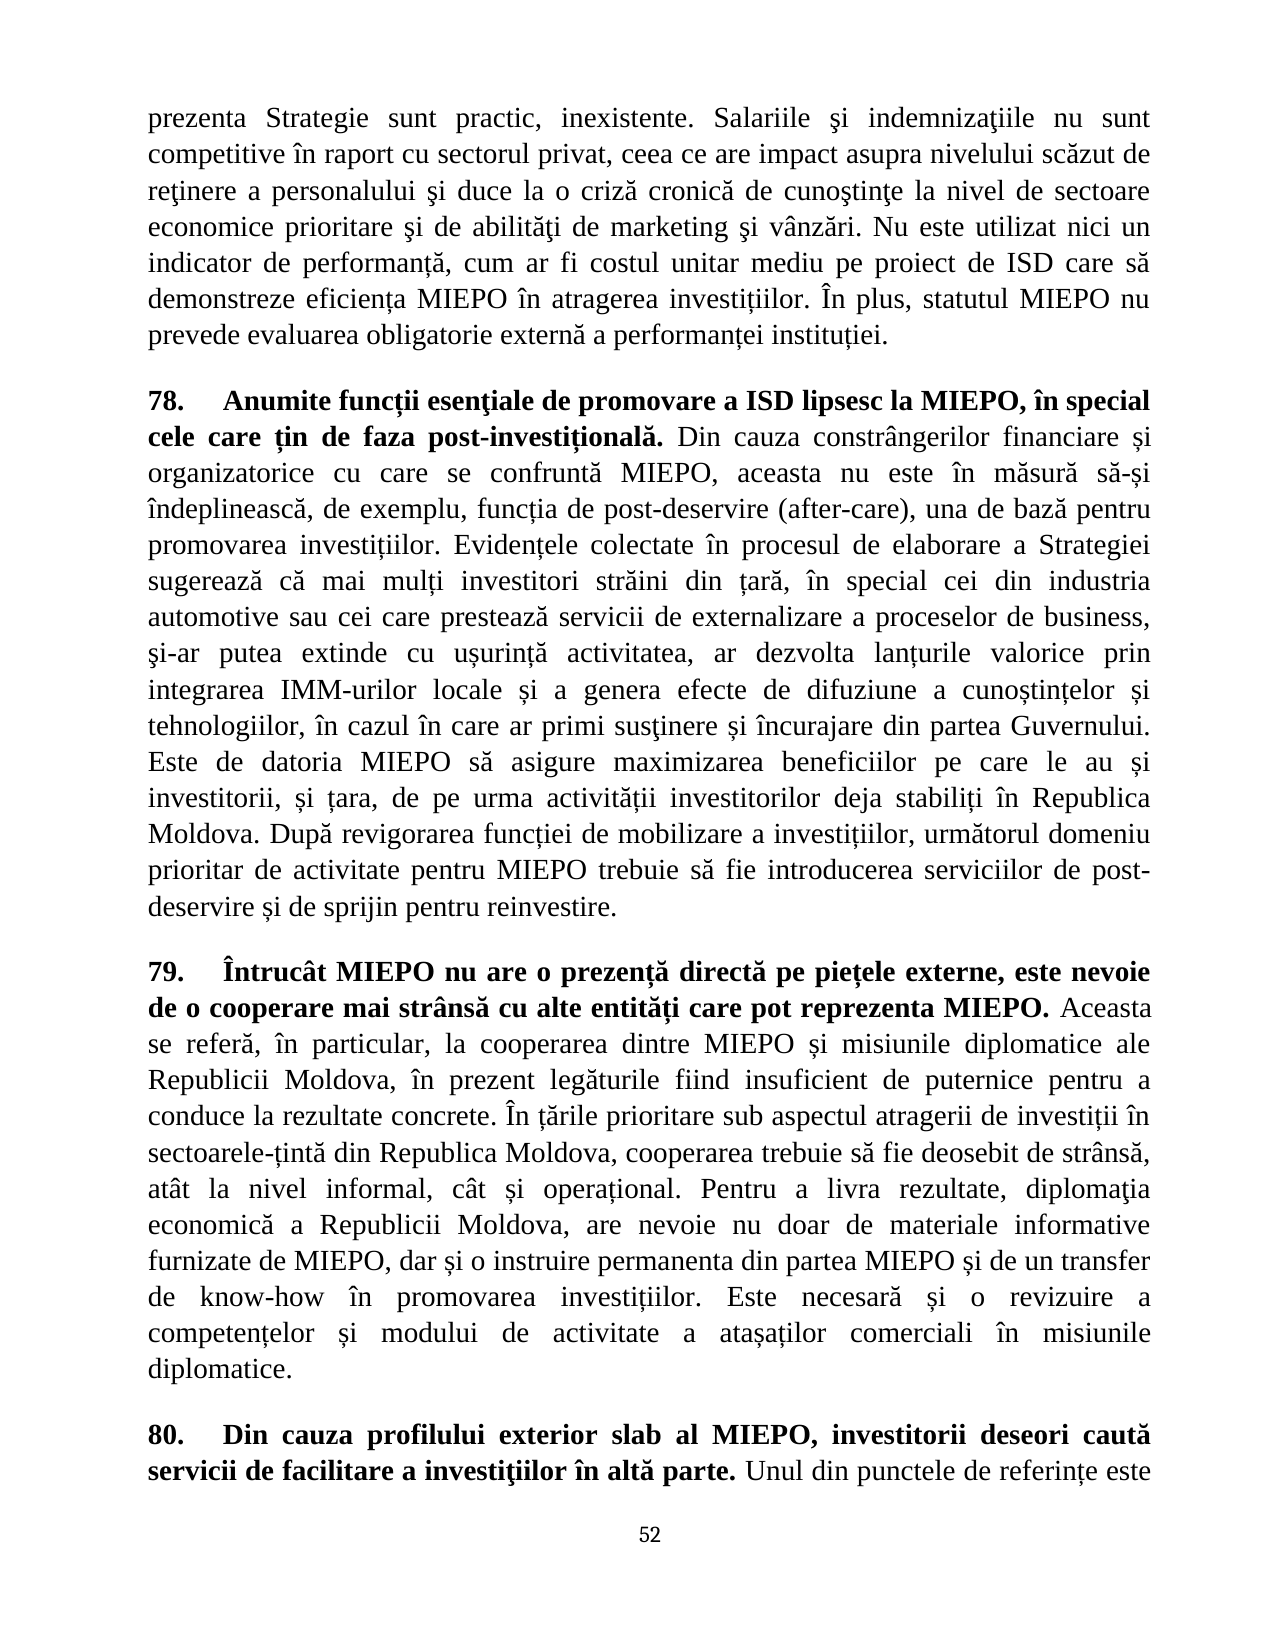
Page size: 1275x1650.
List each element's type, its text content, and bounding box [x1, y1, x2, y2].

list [148, 1417, 1152, 1487]
list Anumite funcții esenţiale de promovare a ISD lipsesc la MIEPO, în special cele care țin de faza post-investițională. Din cauza constrângerilor financiare și organizatorice cu care se confruntă MIEPO, aceasta nu este în măsură să-și îndeplinească, de exemplu, funcția de post-deservire (after-care), una de bază pentru promovarea investițiilor. Evidențele colectate în procesul de elaborare a Strategiei sugerează că mai mulți investitori străini din țară, în special cei din industria automotive sau cei care prestează servicii de externalizare a proceselor de business, şi-ar putea extinde cu ușurință activitatea, ar dezvolta lanțurile valorice prin integrarea IMM-urilor locale și a genera efecte de difuziune a cunoștințelor și tehnologiilor, în cazul în care ar primi susţinere și încurajare din partea Guvernului. Este de datoria MIEPO să asigure maximizarea beneficiilor pe care le au și investitorii, și țara, de pe urma activității investitorilor deja stabiliți în Republica Moldova. După revigorarea funcției de mobilizare a investițiilor, următorul domeniu prioritar de activitate pentru MIEPO trebuie să fie introducerea serviciilor de post-deservire și de sprijin pentru reinvestire. [148, 383, 1152, 922]
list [148, 100, 1152, 351]
list Întrucât MIEPO nu are o prezență directă pe piețele externe, este nevoie de o cooperare mai strânsă cu alte entități care pot reprezenta MIEPO. Aceasta se referă, în particular, la cooperarea dintre MIEPO și misiunile diplomatice ale Republicii Moldova, în prezent legăturile fiind insuficient de puternice pentru a conduce la rezultate concrete. În țările prioritare sub aspectul atragerii de investiții în sectoarele-țintă din Republica Moldova, cooperarea trebuie să fie deosebit de strânsă, atât la nivel informal, cât și operațional. Pentru a livra rezultate, diplomaţia economică a Republicii Moldova, are nevoie nu doar de materiale informative furnizate de MIEPO, dar și o instruire permanenta din partea MIEPO și de un transfer de know-how în promovarea investițiilor. Este necesară și o revizuire a competențelor și modului de activitate a atașaților comerciali în misiunile diplomatice. [148, 954, 1152, 1385]
